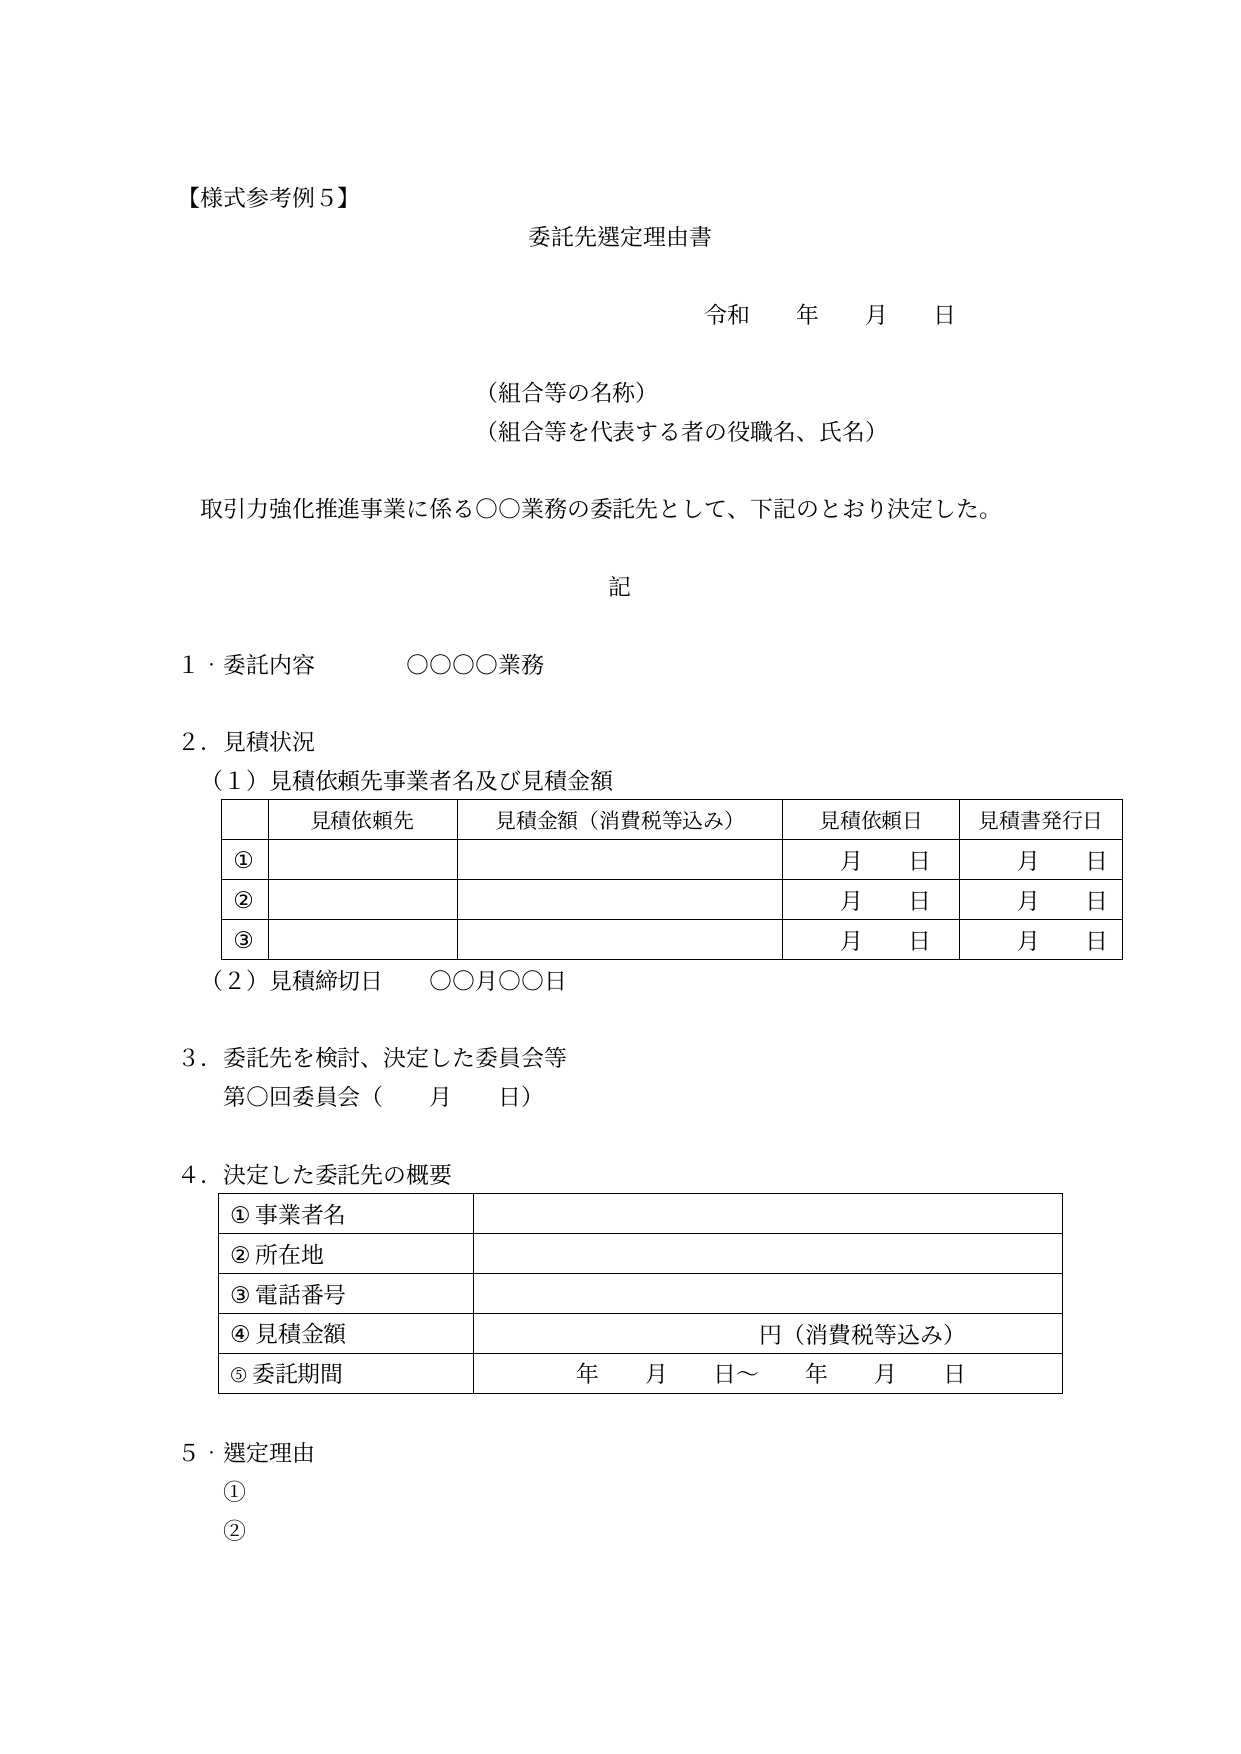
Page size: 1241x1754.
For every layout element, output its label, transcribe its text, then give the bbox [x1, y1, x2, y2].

text ５．選定理由 [177, 1432, 1063, 1471]
text （組合等を代表する者の役職名、氏名） [177, 411, 1063, 449]
table_cell 円（消費税等込み） [474, 1314, 1062, 1353]
table_cell [269, 920, 457, 959]
table_header 見積依頼先 [269, 800, 457, 839]
table_cell ① [222, 840, 268, 879]
text ４．決定した委託先の概要 [177, 1154, 1063, 1193]
table_header [474, 1194, 1062, 1233]
table_cell ③電話番号 [219, 1274, 473, 1313]
table_cell ④見積金額 [219, 1314, 473, 1353]
table_cell [269, 840, 457, 879]
table_header 見積金額（消費税等込み） [458, 800, 782, 839]
text 記 [177, 566, 1063, 605]
table_cell [458, 840, 782, 879]
text 取引力強化推進事業に係る○○業務の委託先として、下記のとおり決定した。 [177, 488, 1063, 527]
text ② [177, 1510, 1063, 1549]
table_header ①事業者名 [219, 1194, 473, 1233]
table_cell [458, 920, 782, 959]
text ① [177, 1471, 1063, 1510]
text 委託先選定理由書 [177, 216, 1063, 255]
table_cell 月 日 [783, 880, 959, 919]
table_cell ②所在地 [219, 1234, 473, 1273]
text （２）見積締切日 ○○月○○日 [177, 960, 1063, 999]
table_cell 月 日 [783, 840, 959, 879]
text ３．委託先を検討、決定した委員会等 [177, 1038, 1063, 1076]
table_header 見積書発行日 [960, 800, 1122, 839]
text 令和 年 月 日 [177, 294, 971, 333]
text 第○回委員会（ 月 日） [177, 1076, 1063, 1115]
table_cell 月 日 [960, 880, 1122, 919]
table_cell ③ [222, 920, 268, 959]
text 【様式参考例５】 [177, 178, 1063, 216]
table_cell ② [222, 880, 268, 919]
table_cell [474, 1234, 1062, 1273]
table_cell 月 日 [783, 920, 959, 959]
table_cell [458, 880, 782, 919]
table_cell 月 日 [960, 920, 1122, 959]
table_cell ⑤委託期間 [219, 1354, 473, 1392]
table_cell [269, 880, 457, 919]
text （１）見積依頼先事業者名及び見積金額 [177, 760, 1063, 799]
table_cell [474, 1274, 1062, 1313]
text １．委託内容 ○○○○業務 [177, 644, 1063, 683]
table_cell 年 月 日～ 年 月 日 [474, 1354, 1062, 1392]
table_header 見積依頼日 [783, 800, 959, 839]
table_header [222, 800, 268, 839]
text （組合等の名称） [177, 372, 1063, 411]
table_cell 月 日 [960, 840, 1122, 879]
text ２．見積状況 [177, 722, 1063, 760]
